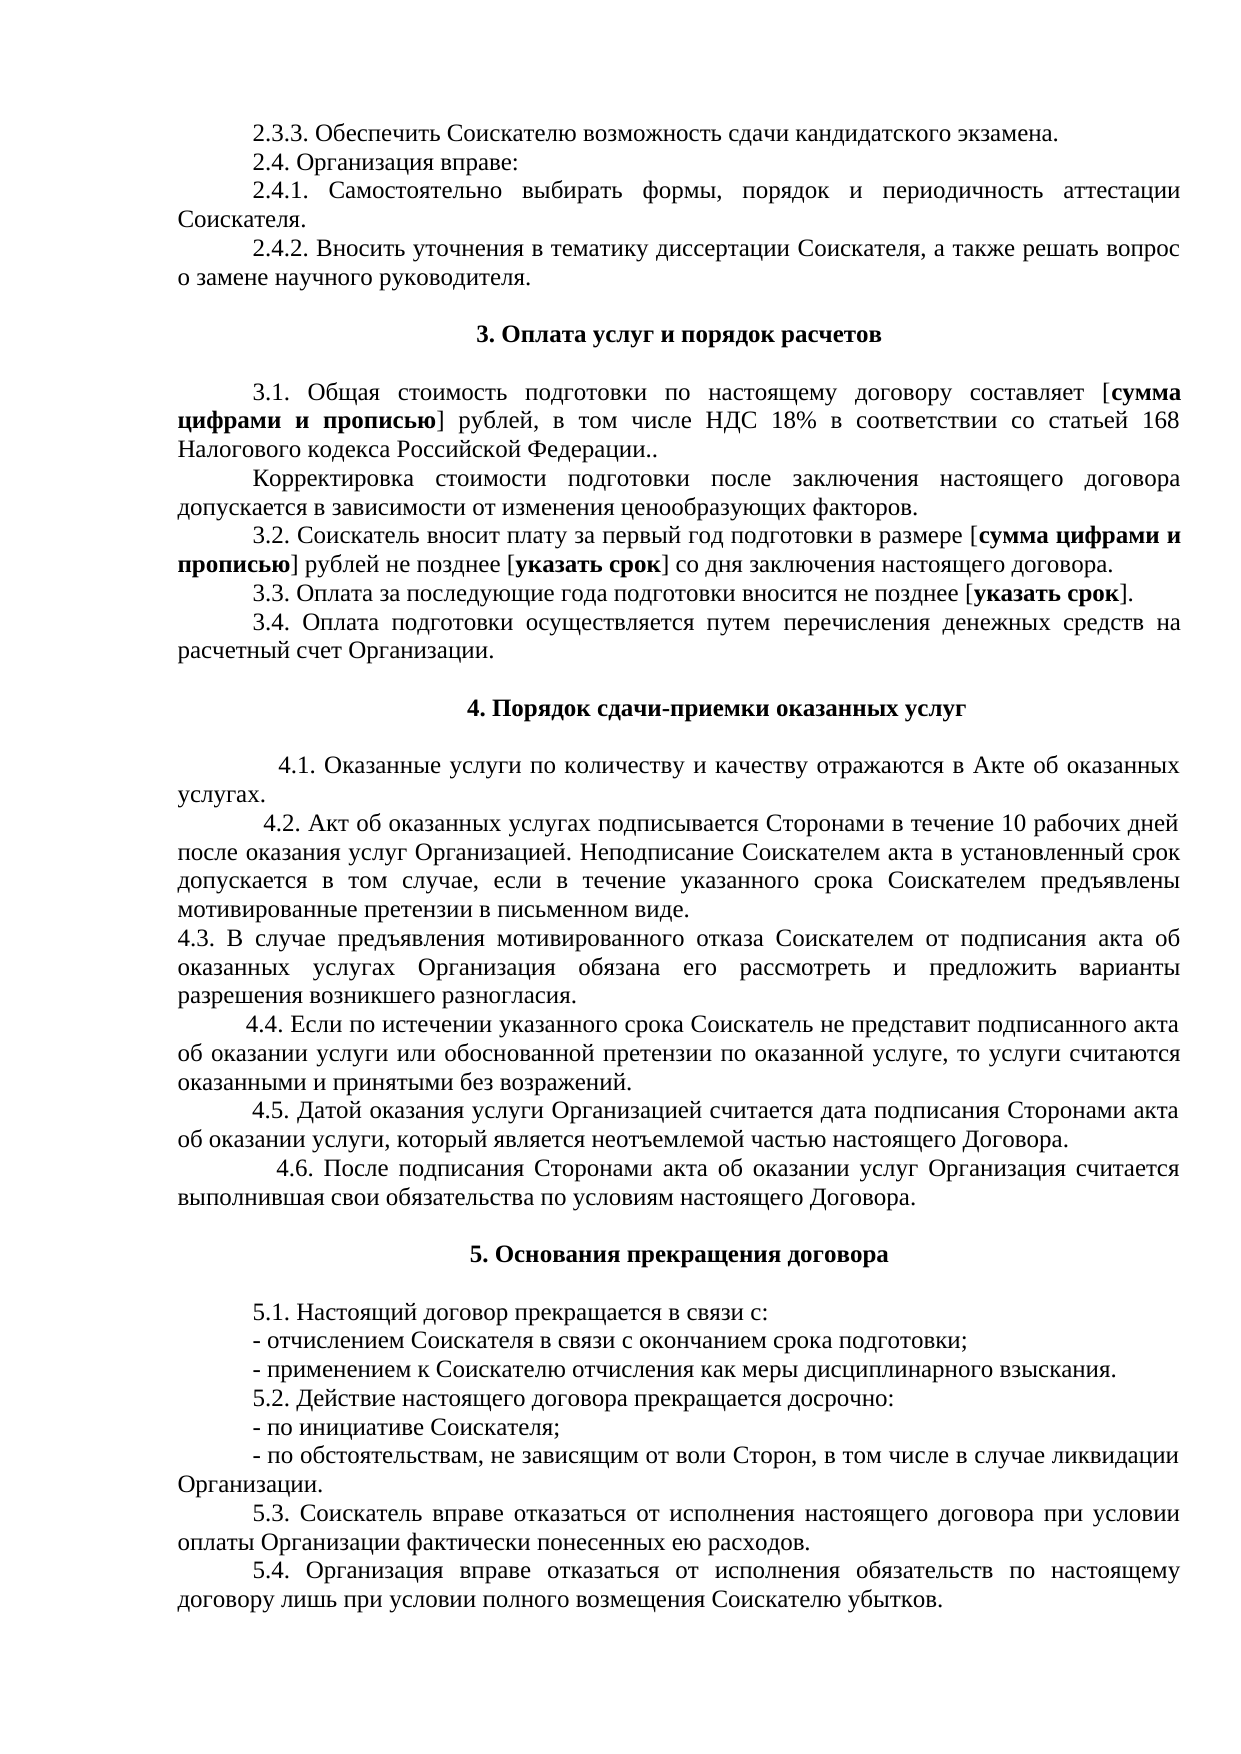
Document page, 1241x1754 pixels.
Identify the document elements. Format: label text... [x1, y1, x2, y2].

text 5.2. Действие настоящего договора прекращается досрочно: [177, 1383, 1181, 1412]
text 5. Основания прекращения договора [177, 1239, 1181, 1268]
text 2.4.2. Вносить уточнения в тематику диссертации Соискателя, а также решать вопрос о замене научного руководителя. [177, 233, 1181, 291]
text 2.3.3. Обеспечить Соискателю возможность сдачи кандидатского экзамена. [177, 118, 1181, 147]
text 4.3. В случае предъявления мотивированного отказа Соискателем от подписания акта об оказанных услугах Организация обязана его рассмотреть и предложить варианты разрешения возникшего разногласия. [177, 923, 1181, 1009]
text 4.6. После подписания Сторонами акта об оказании услуг Организация считается выполнившая свои обязательства по условиям настоящего Договора. [177, 1153, 1181, 1211]
text Корректировка стоимости подготовки после заключения настоящего договора допускается в зависимости от изменения ценообразующих факторов. [177, 463, 1181, 521]
text 5.3. Соискатель вправе отказаться от исполнения настоящего договора при условии оплаты Организации фактически понесенных ею расходов. [177, 1498, 1181, 1556]
text 5.4. Организация вправе отказаться от исполнения обязательств по настоящему договору лишь при условии полного возмещения Соискателю убытков. [177, 1556, 1181, 1613]
text - отчислением Соискателя в связи с окончанием срока подготовки; [177, 1326, 1181, 1354]
text 4.1. Оказанные услуги по количеству и качеству отражаются в Акте об оказанных услугах. [177, 751, 1181, 808]
text 3.2. Соискатель вносит плату за первый год подготовки в размере [сумма цифрами и прописью] рублей не позднее [указать срок] со дня заключения настоящего договора. [177, 521, 1181, 578]
text 3. Оплата услуг и порядок расчетов [177, 319, 1181, 348]
text 4. Порядок сдачи-приемки оказанных услуг [177, 693, 1181, 722]
text 4.4. Если по истечении указанного срока Соискатель не представит подписанного акта об оказании услуги или обоснованной претензии по оказанной услуге, то услуги считаются оказанными и принятыми без возражений. [177, 1009, 1181, 1096]
text 2.4. Организация вправе: [177, 147, 1181, 176]
text - по инициативе Соискателя; [177, 1412, 1181, 1441]
text 3.4. Оплата подготовки осуществляется путем перечисления денежных средств на расчетный счет Организации. [177, 607, 1181, 664]
text 3.3. Оплата за последующие года подготовки вносится не позднее [указать срок]. [177, 578, 1181, 607]
text 3.1. Общая стоимость подготовки по настоящему договору составляет [сумма цифрами и прописью] рублей, в том числе НДС 18% в соответствии со статьей 168 Налогового кодекса Российской Федерации.. [177, 377, 1181, 463]
text 2.4.1. Самостоятельно выбирать формы, порядок и периодичность аттестации Соискателя. [177, 176, 1181, 233]
text 4.5. Датой оказания услуги Организацией считается дата подписания Сторонами акта об оказании услуги, который является неотъемлемой частью настоящего Договора. [177, 1096, 1181, 1153]
text 4.2. Акт об оказанных услугах подписывается Сторонами в течение 10 рабочих дней после оказания услуг Организацией. Неподписание Соискателем акта в установленный срок допускается в том случае, если в течение указанного срока Соискателем предъявлены мотивированные претензии в письменном виде. [177, 808, 1181, 923]
text 5.1. Настоящий договор прекращается в связи с: [177, 1297, 1181, 1326]
text - применением к Соискателю отчисления как меры дисциплинарного взыскания. [177, 1354, 1181, 1383]
text - по обстоятельствам, не зависящим от воли Сторон, в том числе в случае ликвидации Организации. [177, 1441, 1181, 1498]
